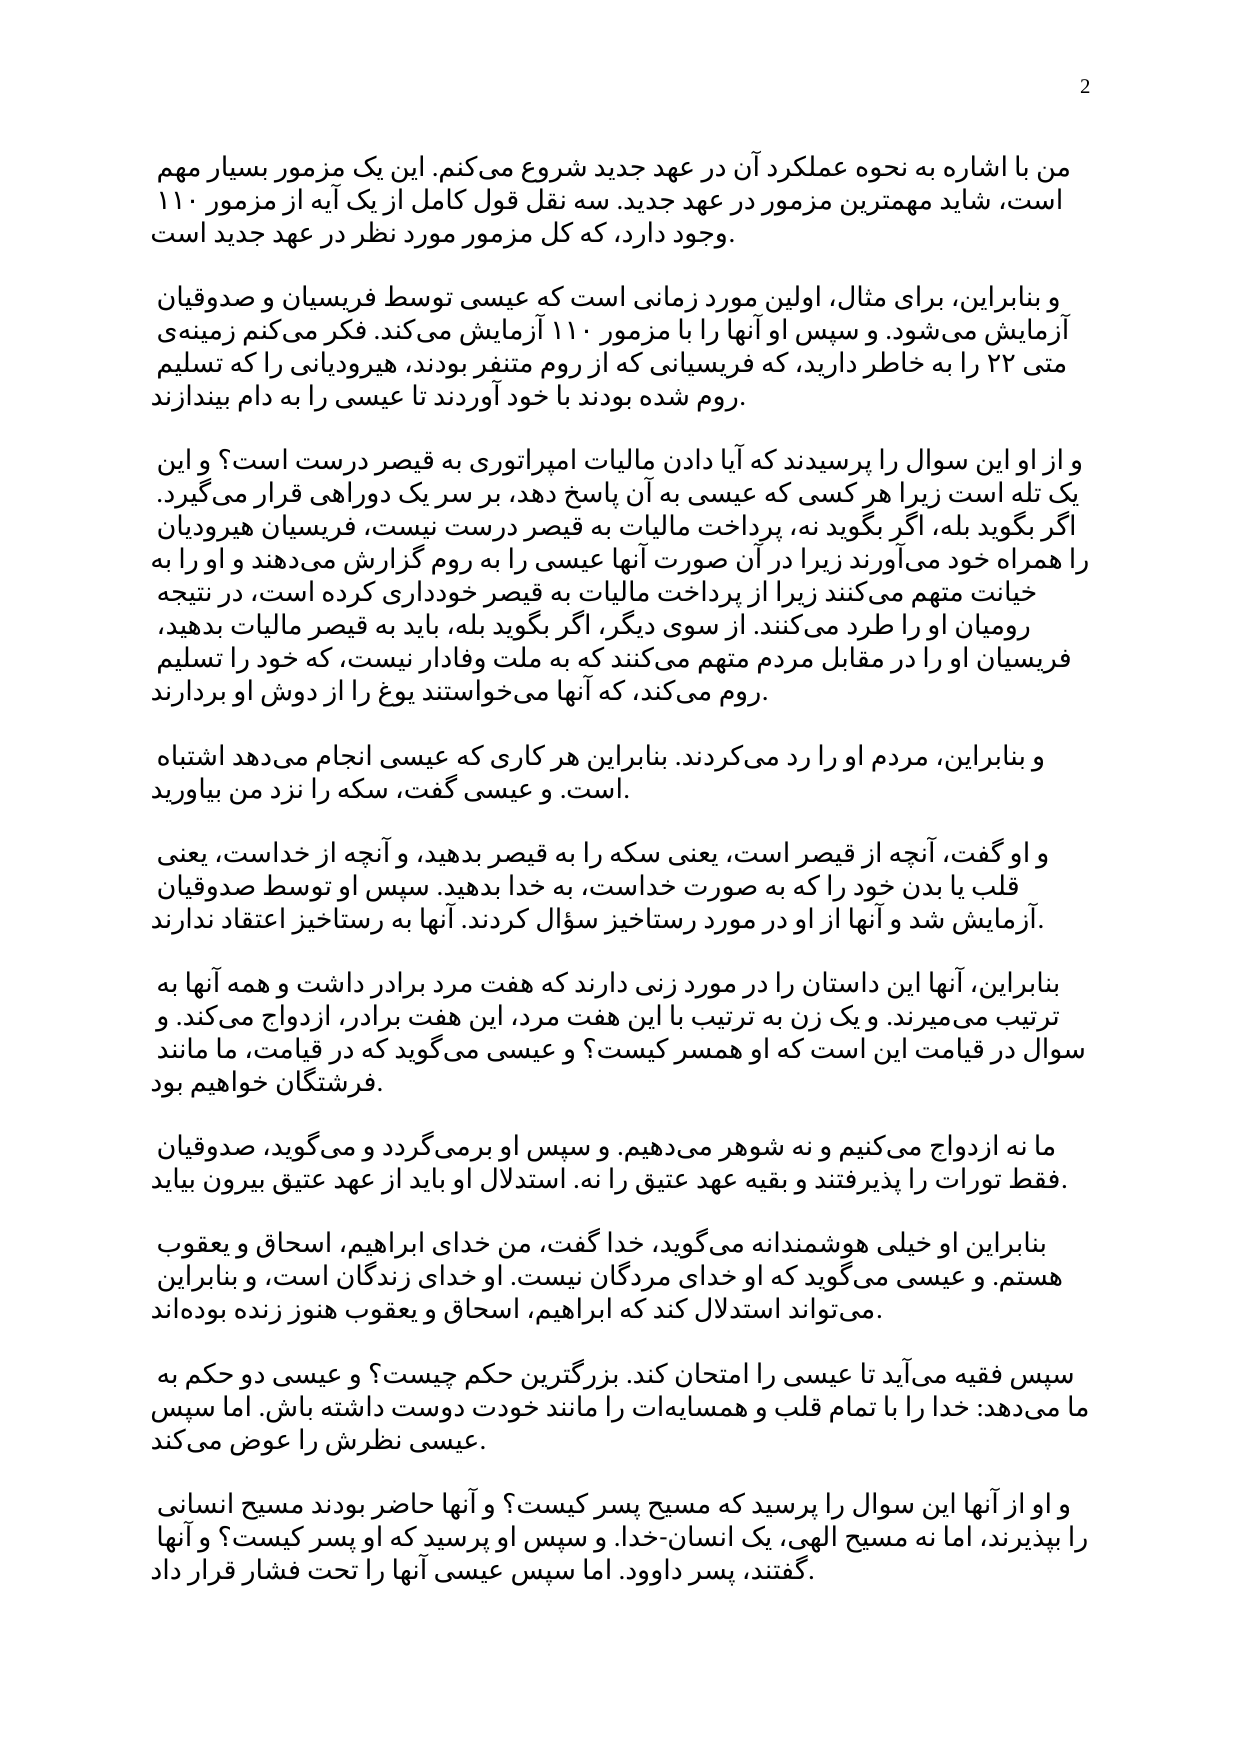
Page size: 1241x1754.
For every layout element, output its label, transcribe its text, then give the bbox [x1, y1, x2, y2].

text ما نه ازدواج می‌کنیم و نه شوهر می‌دهیم. و سپس او برمی‌گردد و می‌گوید، صدوقیان فقط تورات را پذیرفتند و بقیه عهد عتیق را نه. استدلال او باید از عهد عتیق بیرون بیاید. [150, 1129, 1090, 1195]
text بنابراین او خیلی هوشمندانه می‌گوید، خدا گفت، من خدای ابراهیم، اسحاق و یعقوب هستم. و عیسی می‌گوید که او خدای مردگان نیست. او خدای زندگان است، و بنابراین می‌تواند استدلال کند که ابراهیم، اسحاق و یعقوب هنوز زنده بوده‌اند. [150, 1227, 1090, 1326]
text بنابراین، آنها این داستان را در مورد زنی دارند که هفت مرد برادر داشت و همه آنها به ترتیب می‌میرند. و یک زن به ترتیب با این هفت مرد، این هفت برادر، ازدواج می‌کند. و سوال در قیامت این است که او همسر کیست؟ و عیسی می‌گوید که در قیامت، ما مانند فرشتگان خواهیم بود. [150, 966, 1090, 1098]
text و او از آنها این سوال را پرسید که مسیح پسر کیست؟ و آنها حاضر بودند مسیح انسانی را بپذیرند، اما نه مسیح الهی، یک انسان-خدا. و سپس او پرسید که او پسر کیست؟ و آنها گفتند، پسر داوود. اما سپس عیسی آنها را تحت فشار قرار داد. [150, 1487, 1090, 1586]
text و بنابراین، مردم او را رد می‌کردند. بنابراین هر کاری که عیسی انجام می‌دهد اشتباه است. و عیسی گفت، سکه را نزد من بیاورید. [150, 739, 1090, 805]
text من با اشاره به نحوه عملکرد آن در عهد جدید شروع می‌کنم. این یک مزمور بسیار مهم است، شاید مهمترین مزمور در عهد جدید. سه نقل قول کامل از یک آیه از مزمور ۱۱۰ وجود دارد، که کل مزمور مورد نظر در عهد جدید است. [150, 150, 1090, 249]
text و از او این سوال را پرسیدند که آیا دادن مالیات امپراتوری به قیصر درست است؟ و این یک تله است زیرا هر کسی که عیسی به آن پاسخ دهد، بر سر یک دوراهی قرار می‌گیرد. اگر بگوید بله، اگر بگوید نه، پرداخت مالیات به قیصر درست نیست، فریسیان هیرودیان را همراه خود می‌آورند زیرا در آن صورت آنها عیسی را به روم گزارش می‌دهند و او را به خیانت متهم می‌کنند زیرا از پرداخت مالیات به قیصر خودداری کرده است، در نتیجه رومیان او را طرد می‌کنند. از سوی دیگر، اگر بگوید بله، باید به قیصر مالیات بدهید، فریسیان او را در مقابل مردم متهم می‌کنند که به ملت وفادار نیست، که خود را تسلیم روم می‌کند، که آنها می‌خواستند یوغ را از دوش او بردارند. [150, 443, 1090, 708]
text و او گفت، آنچه از قیصر است، یعنی سکه را به قیصر بدهید، و آنچه از خداست، یعنی قلب یا بدن خود را که به صورت خداست، به خدا بدهید. سپس او توسط صدوقیان آزمایش شد و آنها از او در مورد رستاخیز سؤال کردند. آنها به رستاخیز اعتقاد ندارند. [150, 836, 1090, 935]
text و بنابراین، برای مثال، اولین مورد زمانی است که عیسی توسط فریسیان و صدوقیان آزمایش می‌شود. و سپس او آنها را با مزمور ۱۱۰ آزمایش می‌کند. فکر می‌کنم زمینه‌ی متی ۲۲ را به خاطر دارید، که فریسیانی که از روم متنفر بودند، هیرودیانی را که تسلیم روم شده بودند با خود آوردند تا عیسی را به دام بیندازند. [150, 280, 1090, 412]
text سپس فقیه می‌آید تا عیسی را امتحان کند. بزرگترین حکم چیست؟ و عیسی دو حکم به ما می‌دهد: خدا را با تمام قلب و همسایه‌ات را مانند خودت دوست داشته باش. اما سپس عیسی نظرش را عوض می‌کند. [150, 1357, 1090, 1456]
